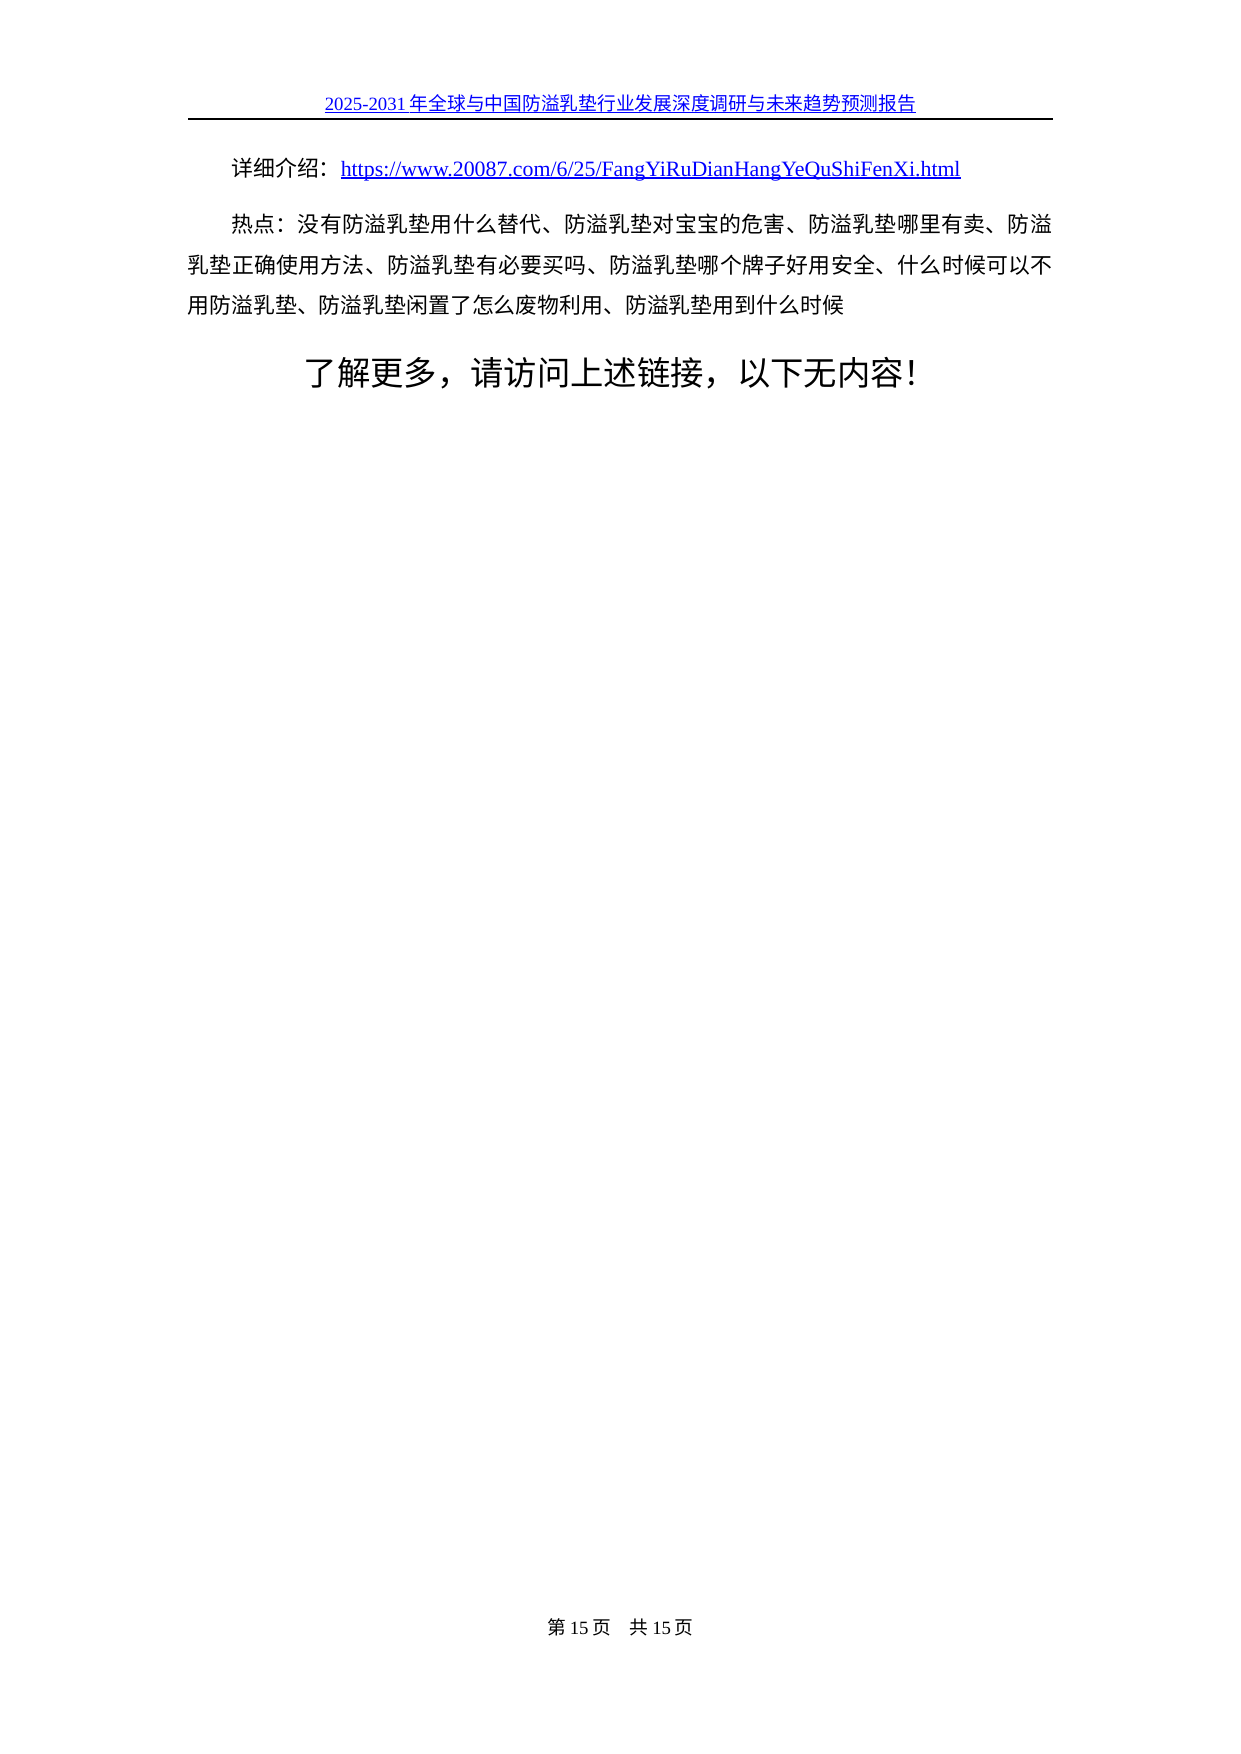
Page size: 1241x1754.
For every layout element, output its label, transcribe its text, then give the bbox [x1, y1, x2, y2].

title 了解更多，请访问上述链接，以下无内容！ [187, 338, 1053, 403]
text 热点：没有防溢乳垫用什么替代、防溢乳垫对宝宝的危害、防溢乳垫哪里有卖、防溢乳垫正确使用方法、防溢乳垫有必要买吗、防溢乳垫哪个牌子好用安全、什么时候可以不用防溢乳垫、防溢乳垫闲置了怎么废物利用、防溢乳垫用到什么时候 [187, 207, 1053, 321]
text 详细介绍：https://www.20087.com/6/25/FangYiRuDianHangYeQuShiFenXi.html [187, 150, 1053, 183]
